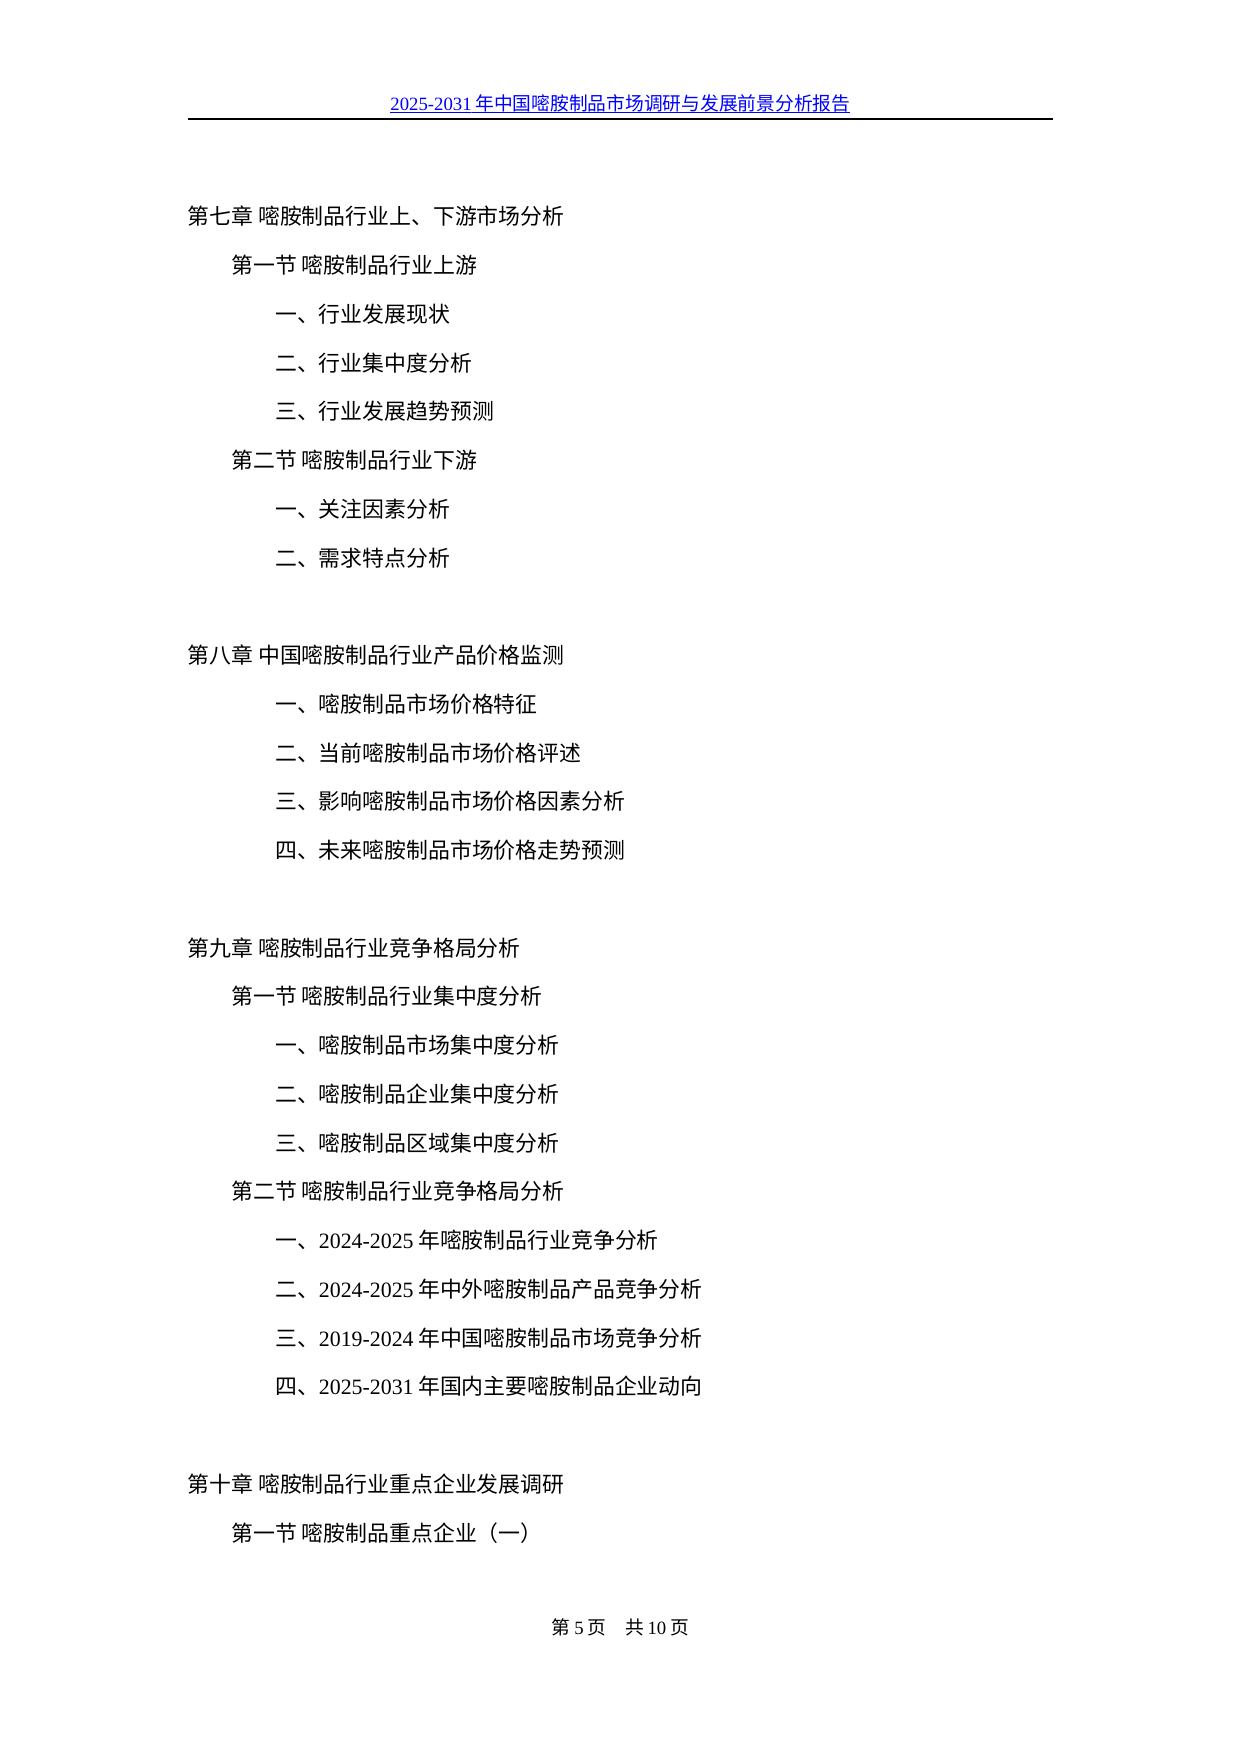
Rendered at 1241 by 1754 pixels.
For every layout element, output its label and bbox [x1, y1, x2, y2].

text [187, 150, 1053, 1548]
